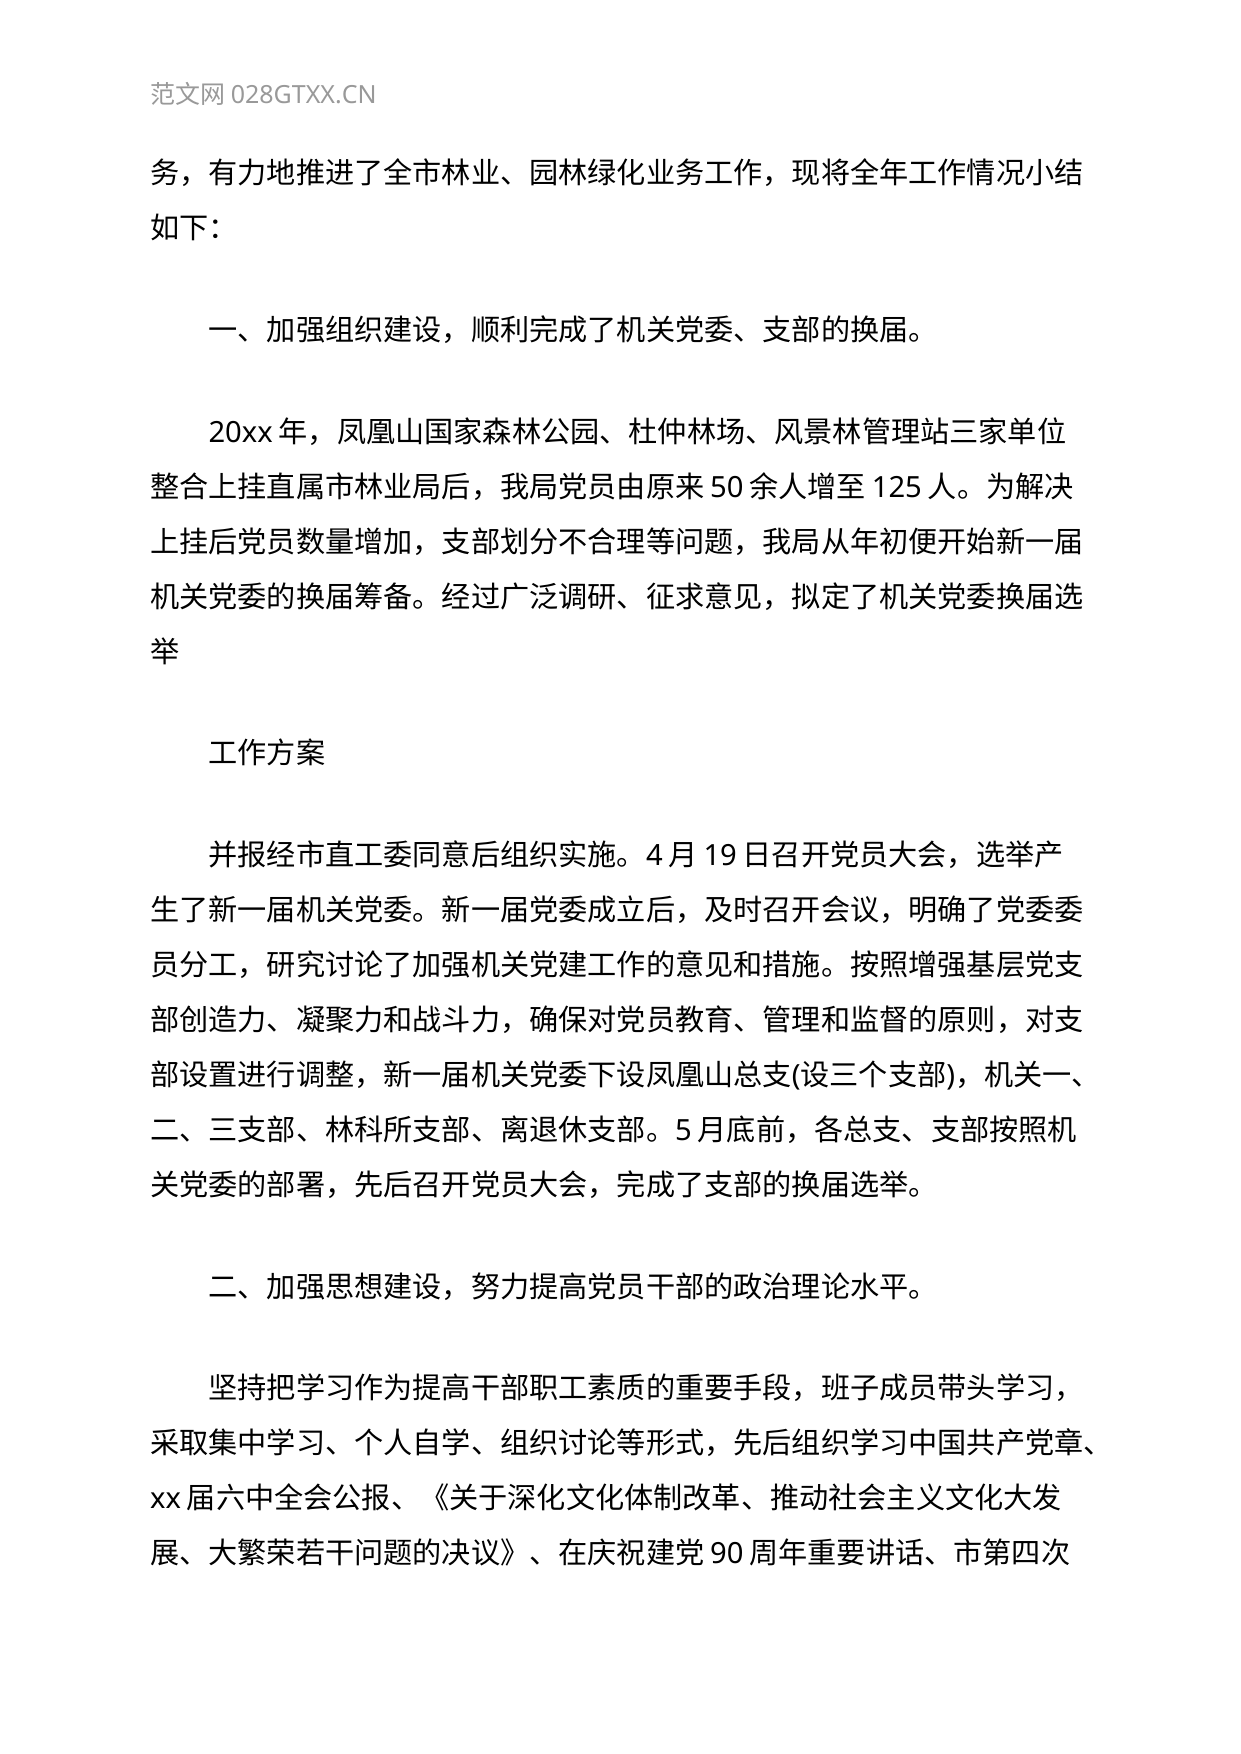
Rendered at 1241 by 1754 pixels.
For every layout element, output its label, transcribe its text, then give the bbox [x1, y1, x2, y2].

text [150, 150, 1090, 247]
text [150, 1365, 1090, 1572]
text 工作方案 [150, 730, 1090, 772]
text 一、加强组织建设，顺利完成了机关党委、支部的换届。 [150, 307, 1090, 349]
text 20xx年，凤凰山国家森林公园、杜仲林场、风景林管理站三家单位整合上挂直属市林业局后，我局党员由原来50余人增至125人。为解决上挂后党员数量增加，支部划分不合理等问题，我局从年初便开始新一届机关党委的换届筹备。经过广泛调研、征求意见，拟定了机关党委换届选举 [150, 408, 1090, 671]
text 二、加强思想建设，努力提高党员干部的政治理论水平。 [150, 1263, 1090, 1306]
text 并报经市直工委同意后组织实施。4月19日召开党员大会，选举产生了新一届机关党委。新一届党委成立后，及时召开会议，明确了党委委员分工，研究讨论了加强机关党建工作的意见和措施。按照增强基层党支部创造力、凝聚力和战斗力，确保对党员教育、管理和监督的原则，对支部设置进行调整，新一届机关党委下设凤凰山总支(设三个支部)，机关一、二、三支部、林科所支部、离退休支部。5月底前，各总支、支部按照机关党委的部署，先后召开党员大会，完成了支部的换届选举。 [150, 832, 1090, 1204]
